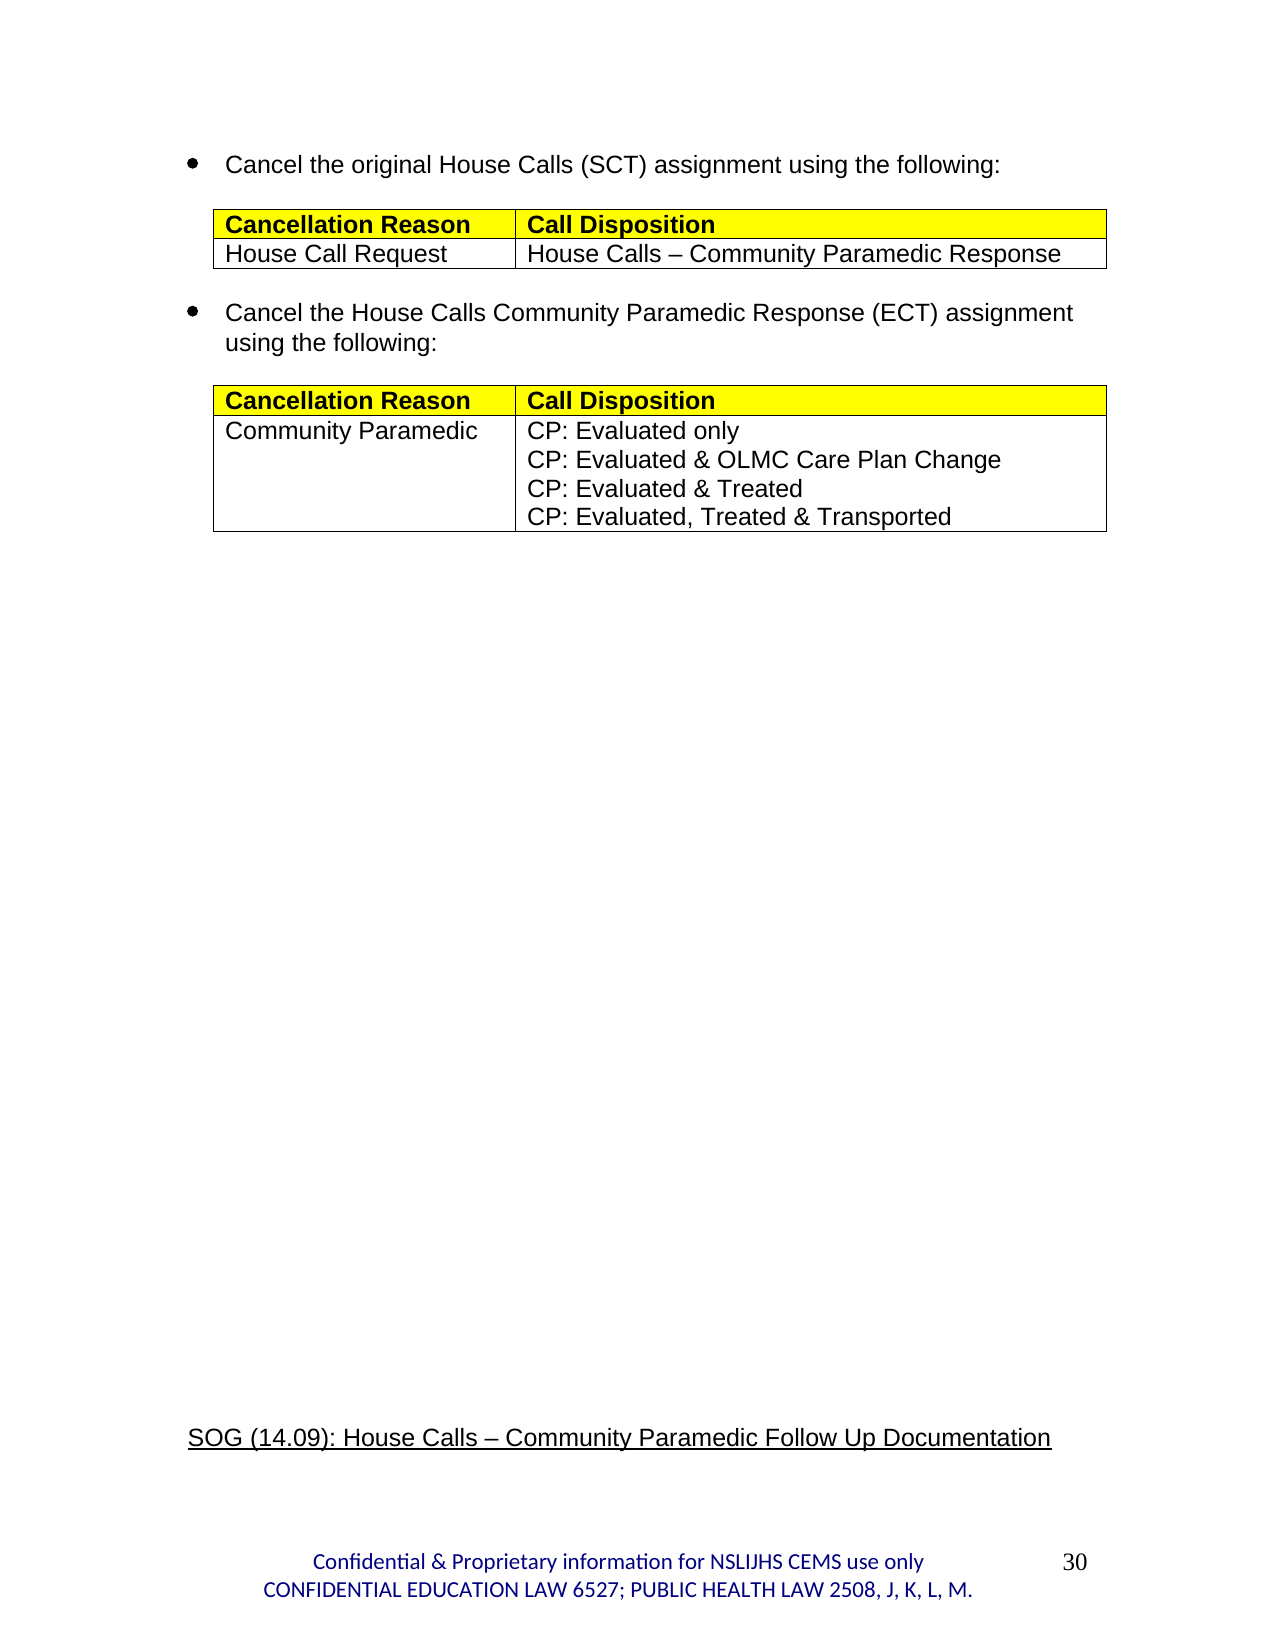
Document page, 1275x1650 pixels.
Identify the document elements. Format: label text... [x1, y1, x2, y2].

table_cell Community Paramedic [214, 416, 515, 531]
table_header Cancellation Reason [214, 386, 515, 415]
table_header Cancellation Reason [214, 210, 515, 238]
table_cell House Call Request [214, 239, 515, 268]
list Cancel the original House Calls (SCT) assignment using the following: [187, 150, 1087, 180]
text SOG (14.09): House Calls – Community Paramedic Follow Up Documentation [187, 1423, 1087, 1452]
list Cancel the House Calls Community Paramedic Response (ECT) assignment using the following: [187, 298, 1087, 356]
table_cell House Calls – Community Paramedic Response [516, 239, 1106, 268]
table_header Call Disposition [516, 210, 1106, 238]
table_header Call Disposition [516, 386, 1106, 415]
table_cell CP: Evaluated only CP: Evaluated & OLMC Care Plan Change CP: Evaluated & Treated CP: Evaluated, Treated & Transported [516, 416, 1106, 531]
